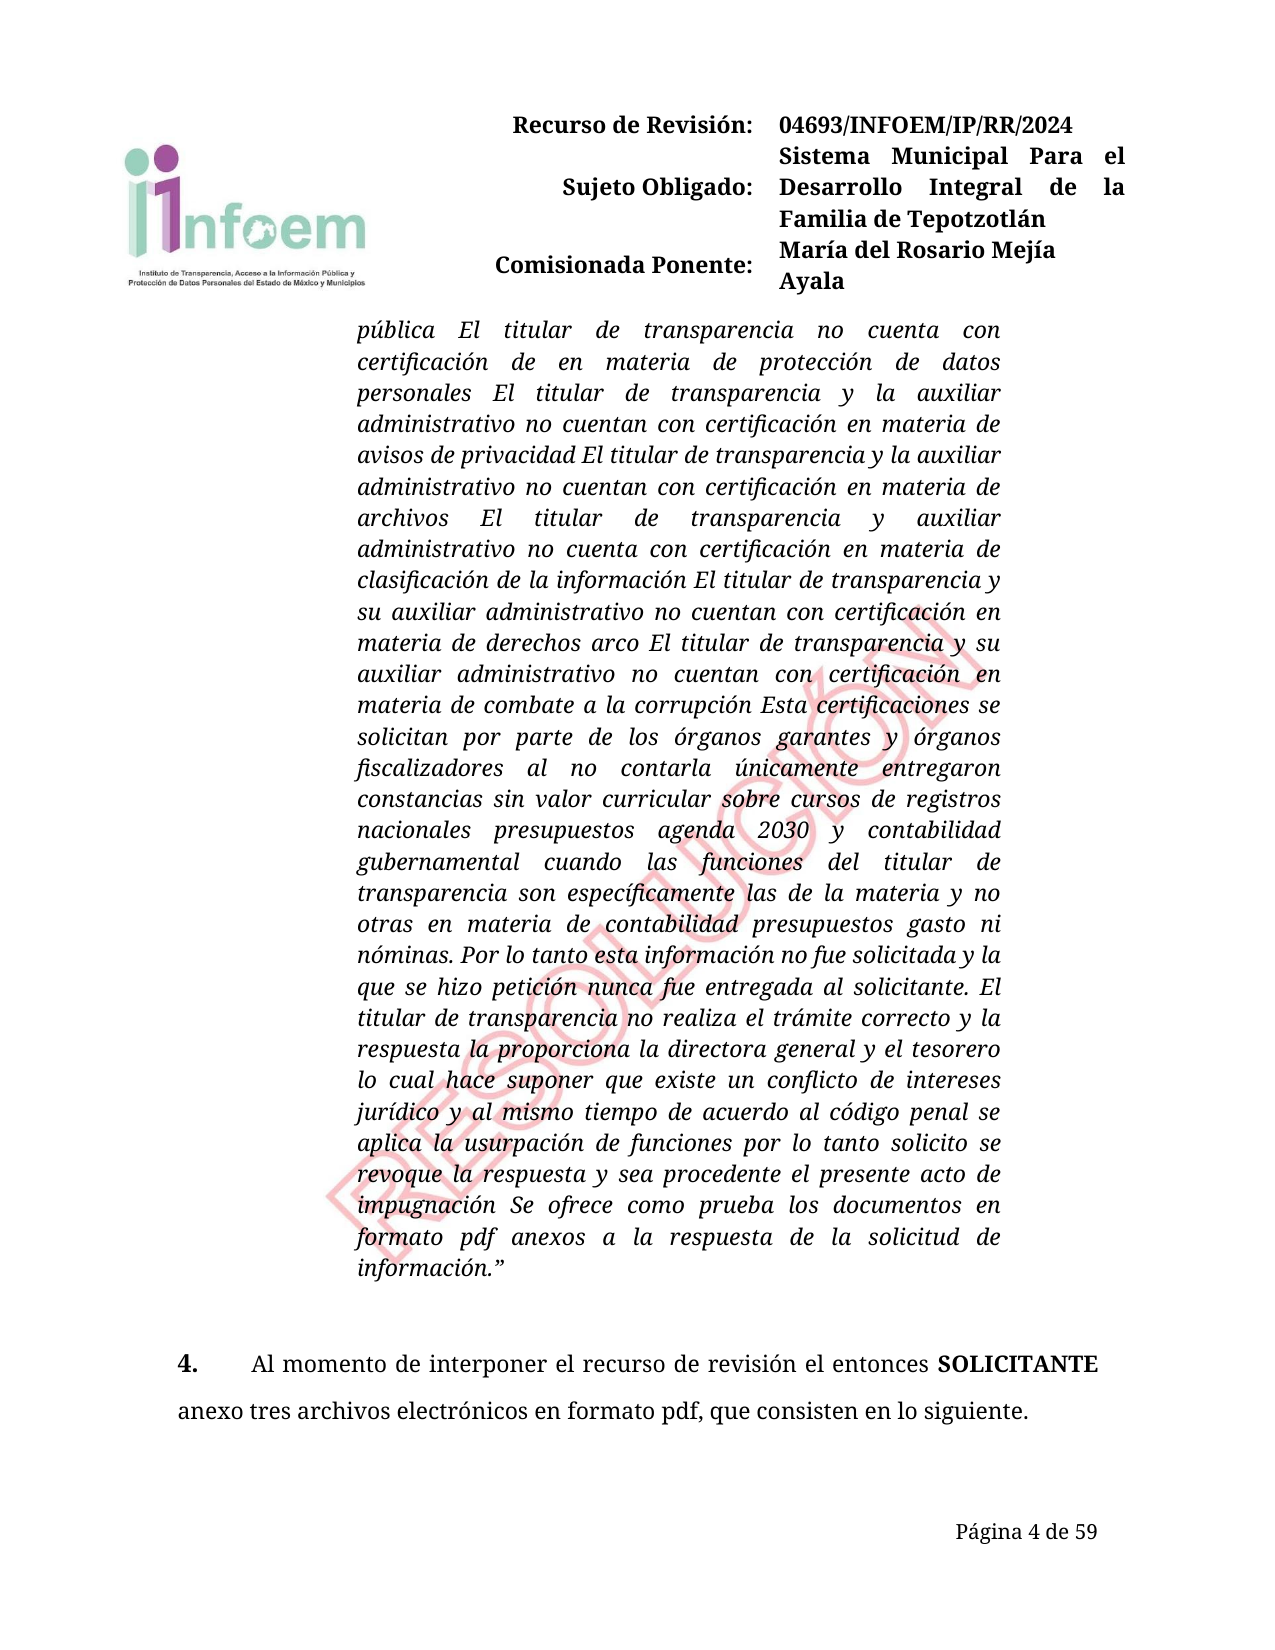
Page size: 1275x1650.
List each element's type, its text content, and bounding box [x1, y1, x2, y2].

picture [5, 84, 1275, 1650]
list Al momento de interponer el recurso de revisión el entonces SOLICITANTE anexo tres archivos electrónicos en formato pdf, que consisten en lo siguiente. [177, 1345, 1098, 1426]
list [319, 314, 1004, 1283]
